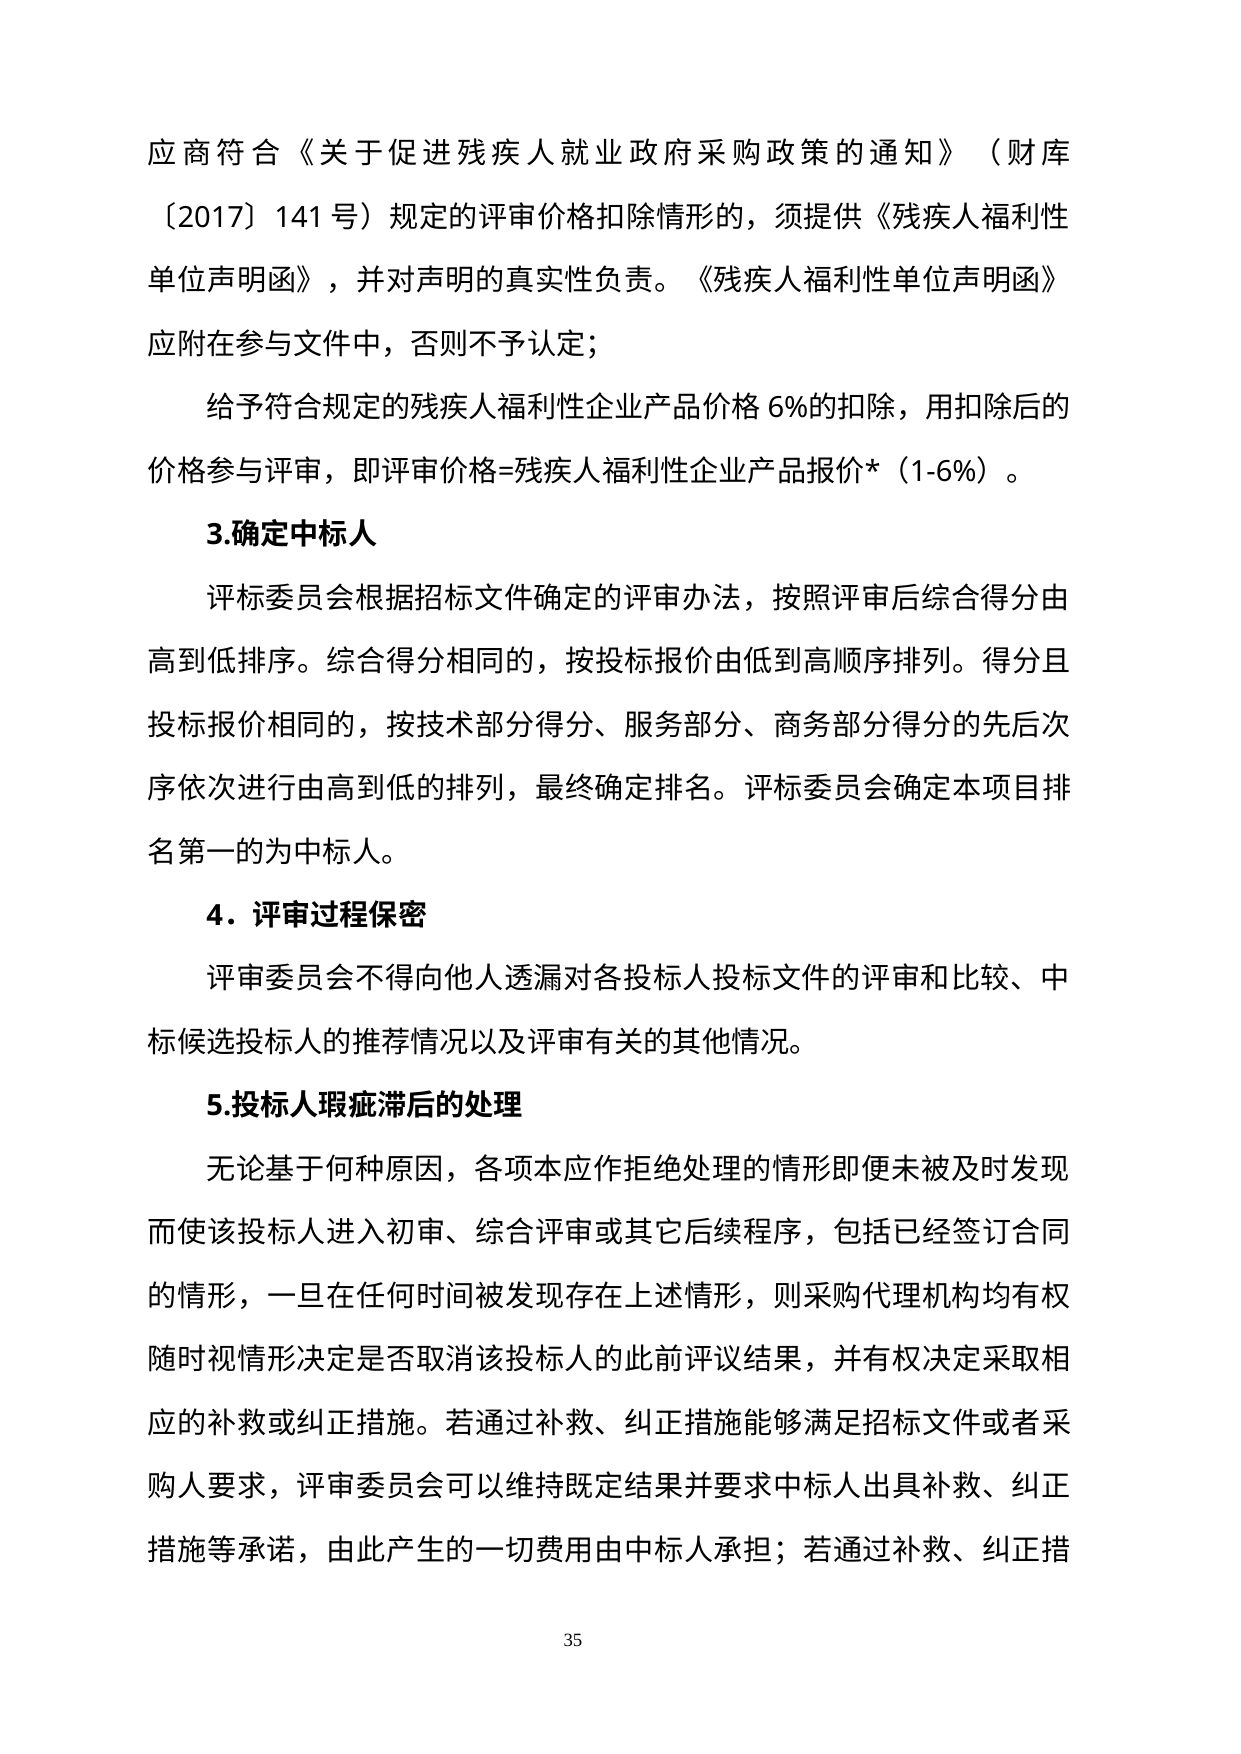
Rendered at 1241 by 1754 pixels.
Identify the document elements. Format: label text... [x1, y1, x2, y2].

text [148, 1146, 1071, 1568]
text 给予符合规定的残疾人福利性企业产品价格6%的扣除，用扣除后的价格参与评审，即评审价格=残疾人福利性企业产品报价*（1-6%）。 [148, 384, 1071, 490]
text 5.投标人瑕疵滞后的处理 [148, 1082, 1071, 1124]
text 评审委员会不得向他人透漏对各投标人投标文件的评审和比较、中标候选投标人的推荐情况以及评审有关的其他情况。 [148, 955, 1071, 1061]
text 3.确定中标人 [148, 511, 1071, 553]
text 评标委员会根据招标文件确定的评审办法，按照评审后综合得分由高到低排序。综合得分相同的，按投标报价由低到高顺序排列。得分且投标报价相同的，按技术部分得分、服务部分、商务部分得分的先后次序依次进行由高到低的排列，最终确定排名。评标委员会确定本项目排名第一的为中标人。 [148, 574, 1071, 870]
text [148, 130, 1071, 363]
text 4．评审过程保密 [148, 892, 1071, 934]
